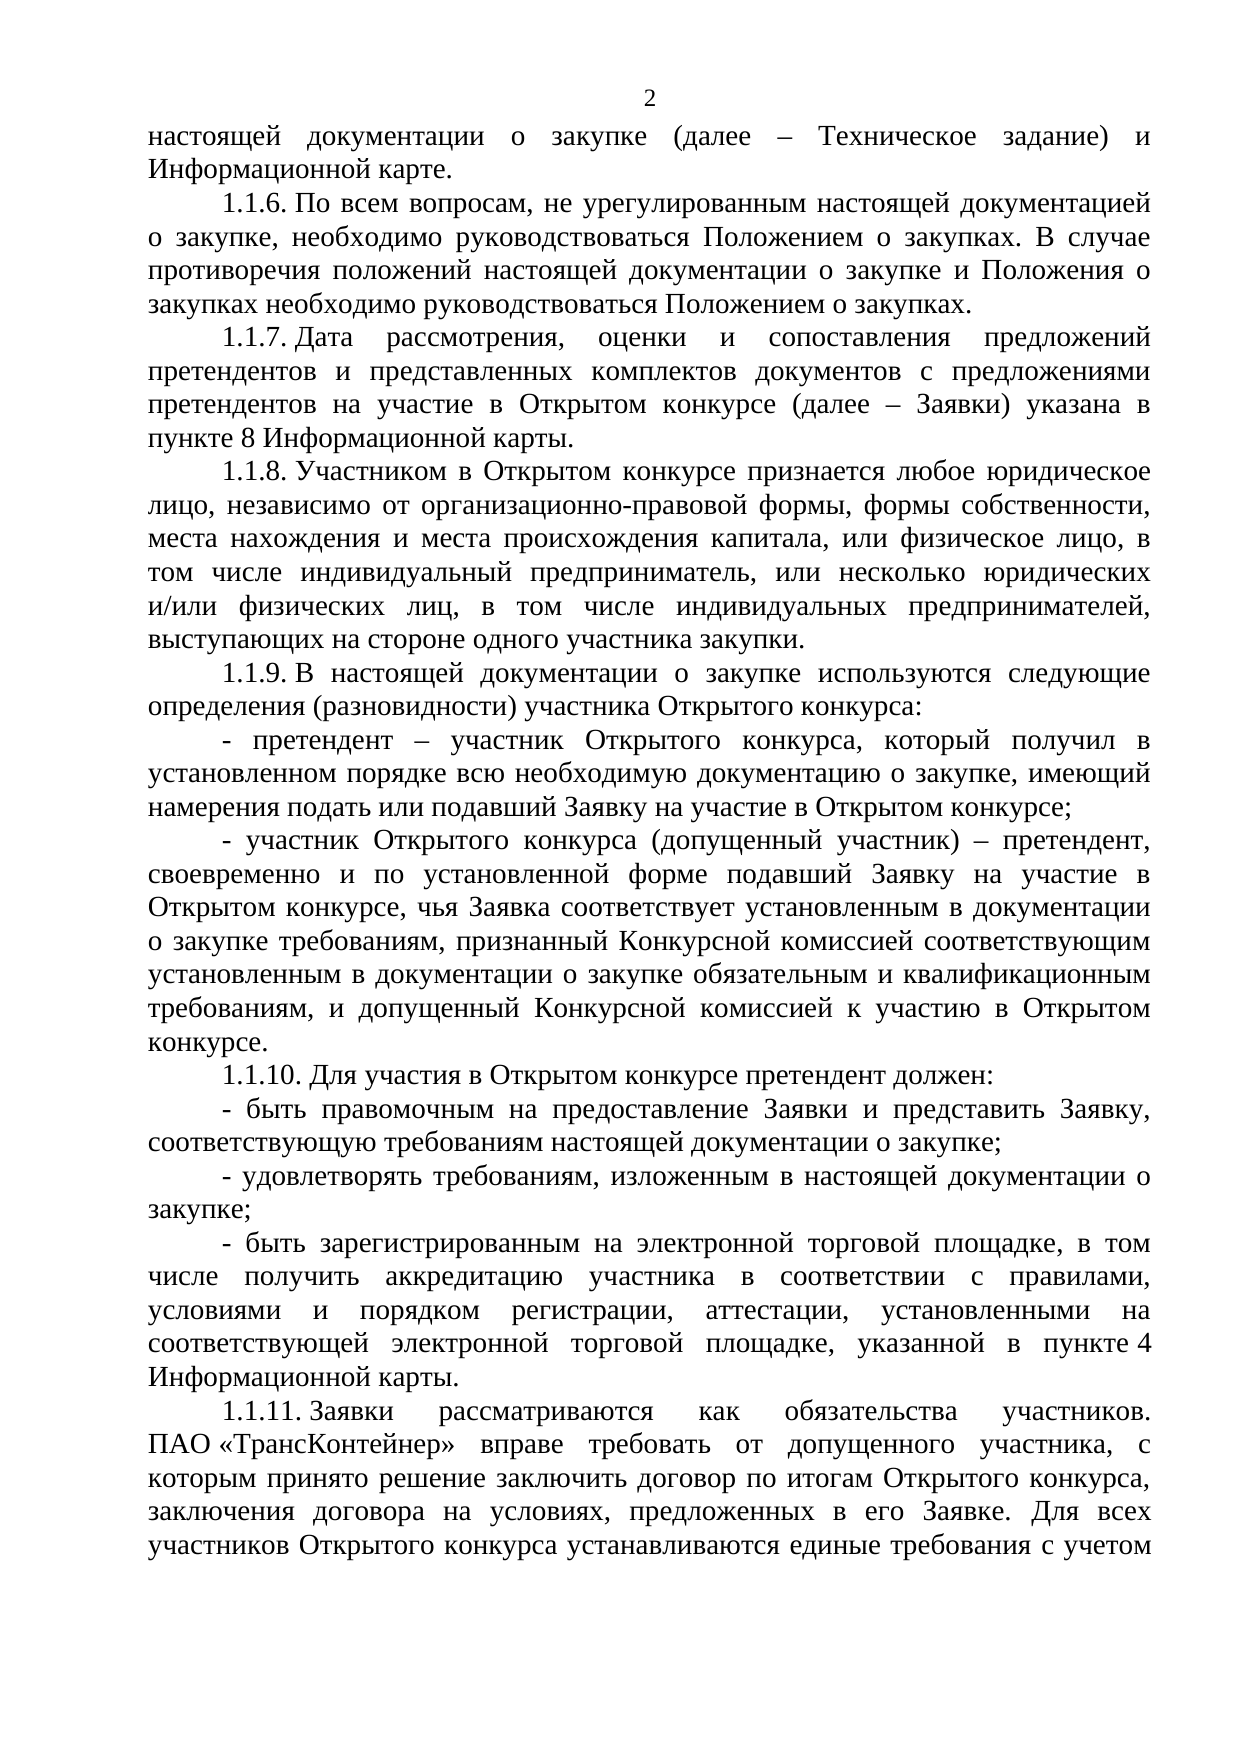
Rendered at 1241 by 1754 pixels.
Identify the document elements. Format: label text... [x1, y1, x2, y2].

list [148, 1393, 1152, 1560]
text - участник Открытого конкурса (допущенный участник) – претендент, своевременно и по установленной форме подавший Заявку на участие в Открытом конкурсе, чья Заявка соответствует установленным в документации о закупке требованиям, признанный Конкурсной комиссией соответствующим установленным в документации о закупке обязательным и квалификационным требованиям, и допущенный Конкурсной комиссией к участию в Открытом конкурсе. [148, 822, 1152, 1057]
list Участником в Открытом конкурсе признается любое юридическое лицо, независимо от организационно-правовой формы, формы собственности, места нахождения и места происхождения капитала, или физическое лицо, в том числе индивидуальный предприниматель, или несколько юридических и/или физических лиц, в том числе индивидуальных предпринимателей, выступающих на стороне одного участника закупки. [148, 453, 1152, 655]
text - претендент – участник Открытого конкурса, который получил в установленном порядке всю необходимую документацию о закупке, имеющий намерения подать или подавший Заявку на участие в Открытом конкурсе; [148, 722, 1152, 822]
text - удовлетворять требованиям, изложенным в настоящей документации о закупке; [148, 1158, 1152, 1225]
list Дата рассмотрения, оценки и сопоставления предложений претендентов и представленных комплектов документов с предложениями претендентов на участие в Открытом конкурсе (далее – Заявки) указана в пункте 8 Информационной карты. [148, 319, 1152, 453]
list Для участия в Открытом конкурсе претендент должен: [148, 1057, 1152, 1091]
text - быть зарегистрированным на электронной торговой площадке, в том числе получить аккредитацию участника в соответствии с правилами, условиями и порядком регистрации, аттестации, установленными на соответствующей электронной торговой площадке, указанной в пункте 4 Информационной карты. [148, 1225, 1152, 1393]
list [148, 118, 1152, 185]
list По всем вопросам, не урегулированным настоящей документацией о закупке, необходимо руководствоваться Положением о закупках. В случае противоречия положений настоящей документации о закупке и Положения о закупках необходимо руководствоваться Положением о закупках. [148, 185, 1152, 319]
list В настоящей документации о закупке используются следующие определения (разновидности) участника Открытого конкурса: [148, 655, 1152, 722]
text - быть правомочным на предоставление Заявки и представить Заявку, соответствующую требованиям настоящей документации о закупке; [148, 1091, 1152, 1158]
